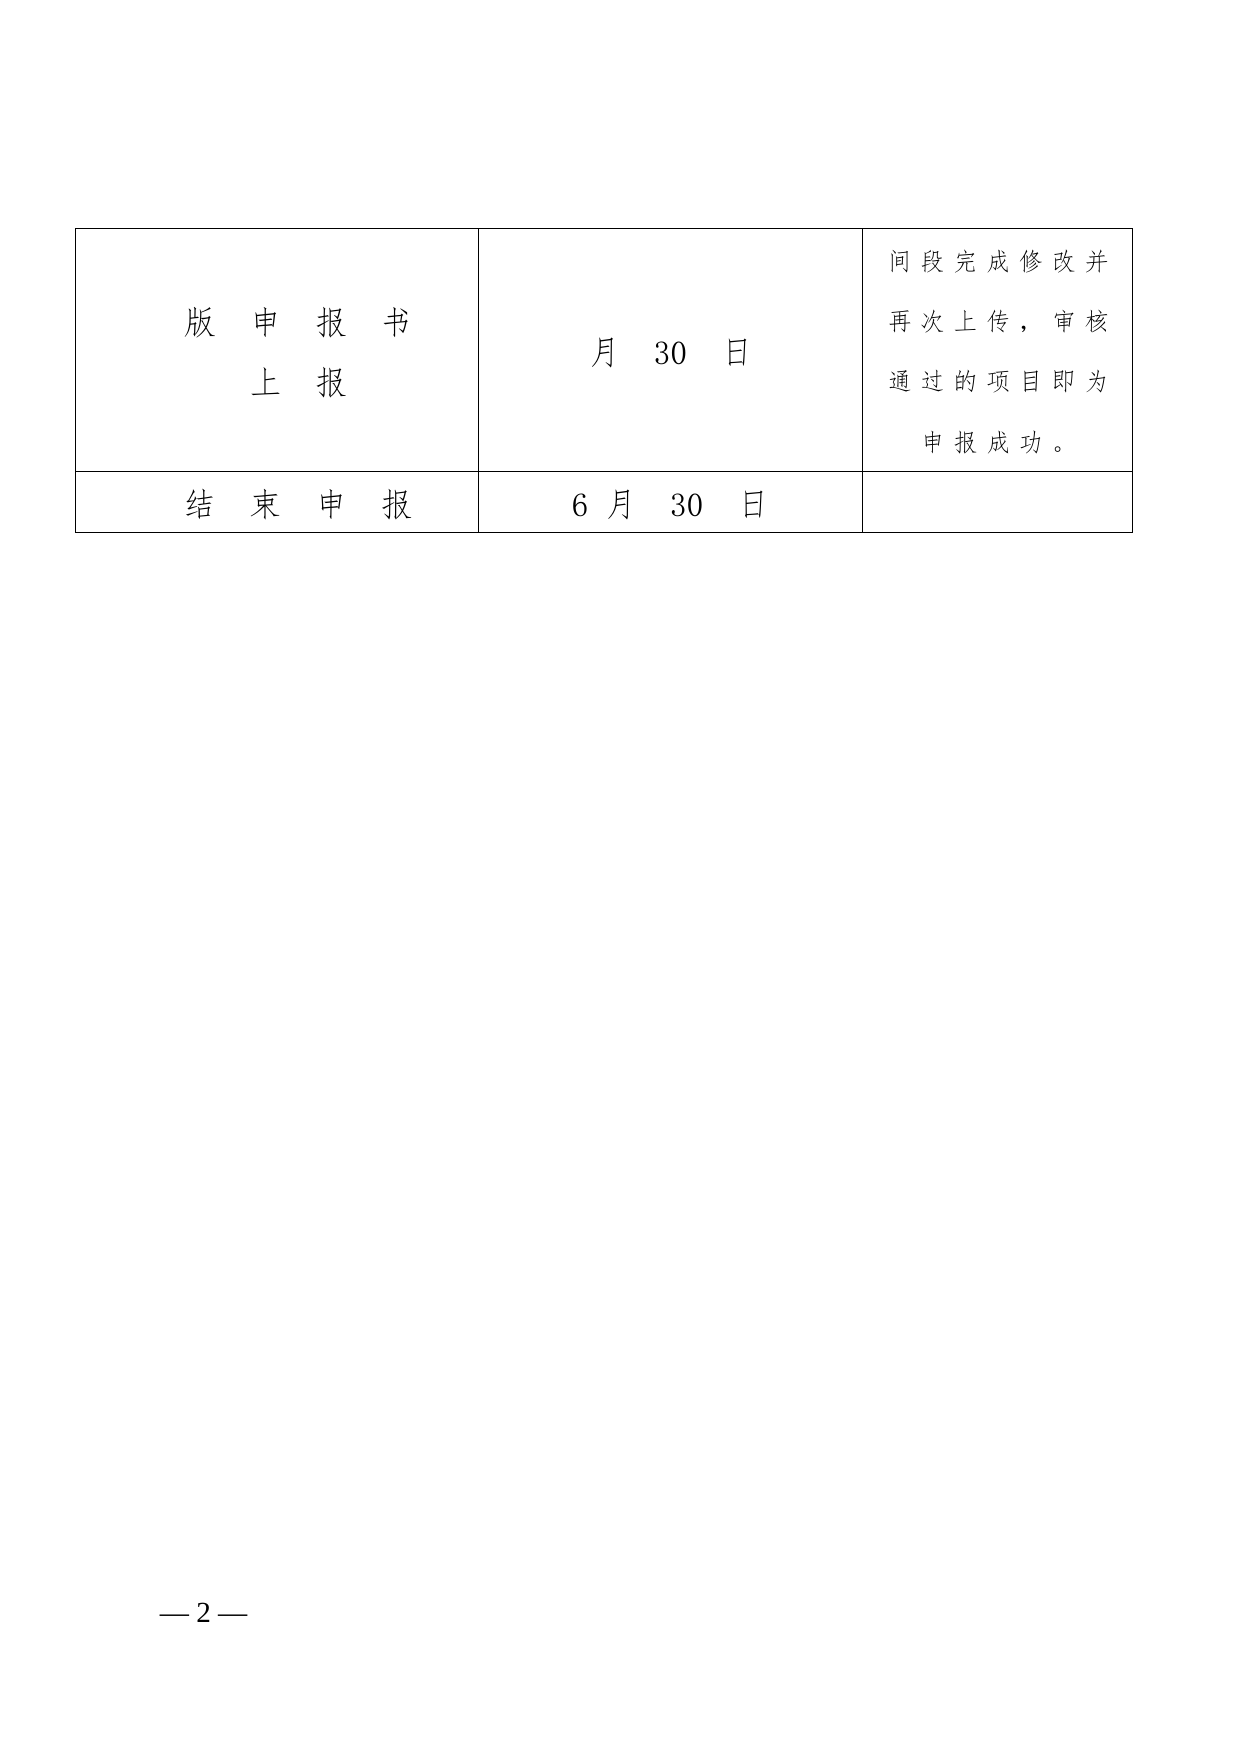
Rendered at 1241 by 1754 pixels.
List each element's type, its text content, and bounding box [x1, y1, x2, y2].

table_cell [863, 229, 1132, 471]
table_cell 6月20日-6月30日 [479, 229, 862, 471]
table_cell 结束申报 [76, 472, 478, 532]
table_cell 修改盖章版申报书上报 [76, 229, 478, 471]
table_cell 6月30日 [479, 472, 862, 532]
table_cell [863, 472, 1132, 532]
